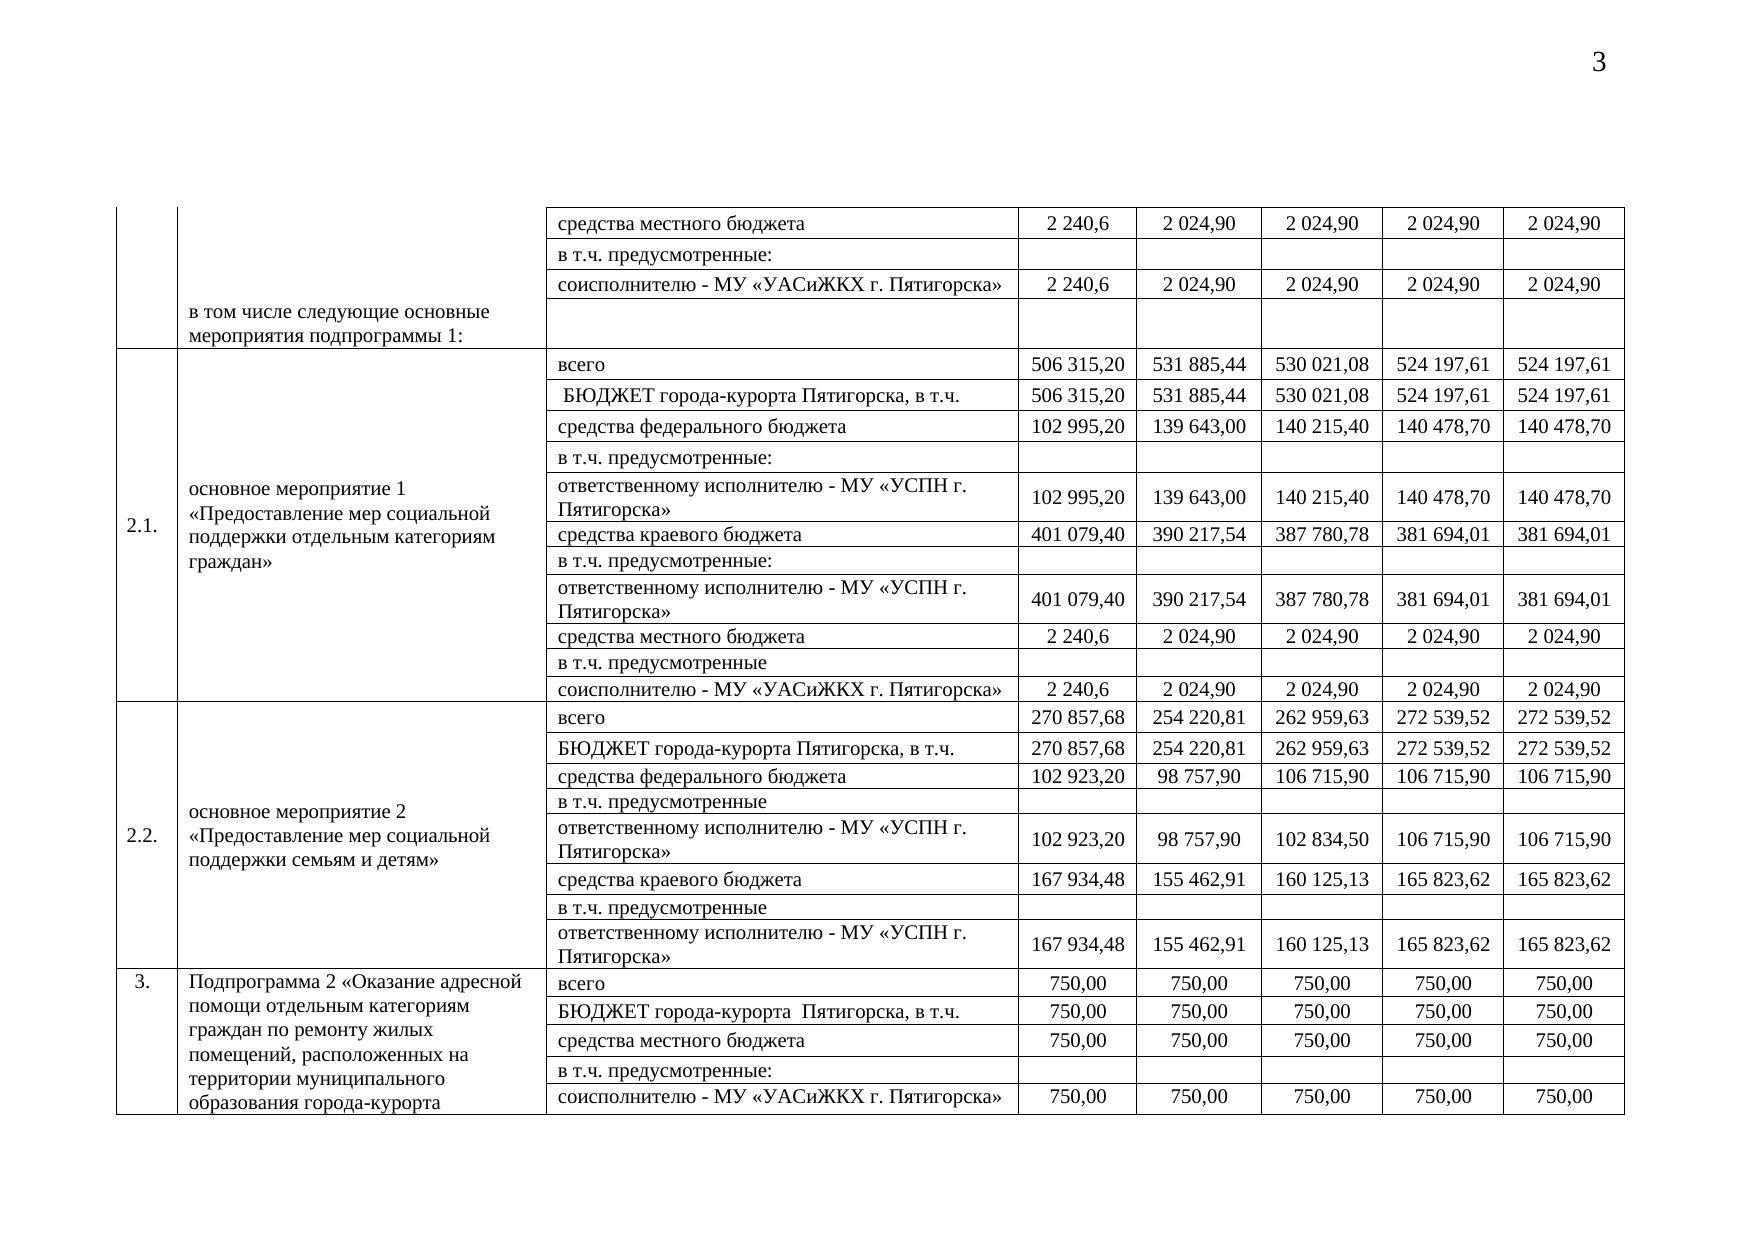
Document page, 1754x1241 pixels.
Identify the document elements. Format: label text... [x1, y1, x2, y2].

table_cell 381 694,01 [1383, 522, 1503, 546]
table_cell [1262, 299, 1382, 347]
table_cell основное мероприятие 1 «Предоставление мер социальной поддержки отдельным категориям граждан» [178, 349, 546, 701]
table_cell в том числе следующие основные мероприятия подпрограммы 1: [178, 298, 546, 347]
table_cell 2 024,90 [1137, 624, 1261, 648]
table_cell 381 694,01 [1504, 522, 1624, 546]
table_cell [1383, 1057, 1503, 1083]
table_cell 155 462,91 [1137, 920, 1261, 968]
table_cell 165 823,62 [1504, 920, 1624, 968]
table_cell ответственному исполнителю - МУ «УСПН г. Пятигорска» [547, 473, 1018, 521]
table_cell средства местного бюджета [547, 1025, 1018, 1056]
table_cell 506 315,20 [1019, 380, 1136, 410]
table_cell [547, 1084, 1018, 1114]
table_cell 262 959,63 [1262, 702, 1382, 732]
table_cell [1504, 1057, 1624, 1083]
table_cell 2 024,90 [1383, 624, 1503, 648]
table_cell 102 995,20 [1019, 473, 1136, 521]
table_cell [1262, 895, 1382, 919]
table_cell 750,00 [1504, 1025, 1624, 1056]
table_cell 165 823,62 [1383, 864, 1503, 894]
table_cell 750,00 [1019, 997, 1136, 1024]
table_cell 272 539,52 [1504, 702, 1624, 732]
table_cell [1137, 442, 1261, 472]
table_cell 2 024,90 [1383, 677, 1503, 701]
table_cell 106 715,90 [1383, 814, 1503, 863]
table_cell 2 024,90 [1504, 208, 1624, 238]
table_cell 750,00 [1504, 969, 1624, 996]
table_cell 160 125,13 [1262, 920, 1382, 968]
table_cell [1262, 1057, 1382, 1083]
table_cell 750,00 [1262, 997, 1382, 1024]
table_cell [1019, 649, 1136, 676]
table_cell в т.ч. предусмотренные [547, 789, 1018, 813]
table_cell [1262, 789, 1382, 813]
table_cell [1383, 239, 1503, 269]
table_cell [1504, 299, 1624, 347]
table_cell соисполнителю - МУ «УАСиЖКХ г. Пятигорска» [547, 677, 1018, 701]
table_cell 165 823,62 [1383, 920, 1503, 968]
table_cell средства краевого бюджета [547, 522, 1018, 546]
table_cell 2 024,90 [1262, 624, 1382, 648]
table_cell Подпрограмма 2 «Оказание адресной помощи отдельным категориям граждан по ремонту жилых помещений, расположенных на территории муниципального образования города-курорта Пятигорска» [178, 969, 546, 1114]
table_cell [1137, 547, 1261, 573]
table_cell 139 643,00 [1137, 411, 1261, 441]
table_cell 531 885,44 [1137, 380, 1261, 410]
table_cell 140 478,70 [1504, 473, 1624, 521]
table_cell 524 197,61 [1504, 349, 1624, 379]
table_cell 2 240,6 [1019, 677, 1136, 701]
table_cell 2 024,90 [1383, 208, 1503, 238]
table_cell [1383, 547, 1503, 573]
table_cell средства местного бюджета [547, 208, 1018, 238]
table_cell 140 215,40 [1262, 411, 1382, 441]
table_cell средства краевого бюджета [547, 864, 1018, 894]
table_cell ответственному исполнителю - МУ «УСПН г. Пятигорска» [547, 575, 1018, 623]
table_cell 381 694,01 [1383, 575, 1503, 623]
table_cell [1504, 442, 1624, 472]
table_cell [1262, 442, 1382, 472]
table_cell 270 857,68 [1019, 702, 1136, 732]
table_cell [1383, 299, 1503, 347]
table_cell [1137, 299, 1261, 347]
table_cell соисполнителю - МУ «УАСиЖКХ г. Пятигорска» [547, 270, 1018, 298]
table_cell [1019, 239, 1136, 269]
table_cell 750,00 [1262, 1084, 1382, 1114]
table_cell 750,00 [1383, 1025, 1503, 1056]
table_cell 531 885,44 [1137, 349, 1261, 379]
table_cell 98 757,90 [1137, 814, 1261, 863]
table_cell 2 240,6 [1019, 624, 1136, 648]
table_cell 2 024,90 [1262, 677, 1382, 701]
table_cell 272 539,52 [1383, 733, 1503, 763]
table_cell 2 024,90 [1137, 270, 1261, 298]
table_cell [1504, 789, 1624, 813]
table_cell 2.2. [117, 702, 177, 968]
table_cell [1383, 649, 1503, 676]
table_cell 750,00 [1137, 997, 1261, 1024]
table_cell 254 220,81 [1137, 702, 1261, 732]
table_cell 506 315,20 [1019, 349, 1136, 379]
table_cell [1137, 895, 1261, 919]
table_cell 102 923,20 [1019, 764, 1136, 788]
table_cell ответственному исполнителю - МУ «УСПН г. Пятигорска» [547, 814, 1018, 863]
table_cell БЮДЖЕТ города-курорта Пятигорска, в т.ч. [547, 380, 1018, 410]
table_cell 272 539,52 [1504, 733, 1624, 763]
table_cell [1383, 789, 1503, 813]
table_cell средства федерального бюджета [547, 764, 1018, 788]
table_cell в т.ч. предусмотренные: [547, 239, 1018, 269]
table_cell ответственному исполнителю - МУ «УСПН г. Пятигорска» [547, 920, 1018, 968]
table_cell [1019, 442, 1136, 472]
table_cell [1137, 649, 1261, 676]
table_cell [1262, 547, 1382, 573]
table_cell 160 125,13 [1262, 864, 1382, 894]
table_cell 254 220,81 [1137, 733, 1261, 763]
table_cell 2 240,6 [1019, 270, 1136, 298]
table_cell в т.ч. предусмотренные [547, 649, 1018, 676]
table_cell 106 715,90 [1504, 764, 1624, 788]
table_cell 102 995,20 [1019, 411, 1136, 441]
table_cell 524 197,61 [1383, 380, 1503, 410]
table_cell [1504, 239, 1624, 269]
table_cell 155 462,91 [1137, 864, 1261, 894]
table_cell [1019, 547, 1136, 573]
table_cell [1262, 649, 1382, 676]
table_cell 106 715,90 [1262, 764, 1382, 788]
table_cell [1504, 547, 1624, 573]
table_cell [1383, 442, 1503, 472]
table_cell 750,00 [1137, 969, 1261, 996]
table_cell 401 079,40 [1019, 575, 1136, 623]
table_cell [1504, 649, 1624, 676]
table_cell 270 857,68 [1019, 733, 1136, 763]
table_cell 140 215,40 [1262, 473, 1382, 521]
table_cell 750,00 [1383, 1084, 1503, 1114]
table_cell [1137, 1057, 1261, 1083]
table_cell [547, 299, 1018, 347]
table_cell 750,00 [1019, 1025, 1136, 1056]
table_cell [1137, 789, 1261, 813]
table_cell 140 478,70 [1383, 473, 1503, 521]
table_cell всего [547, 702, 1018, 732]
table_cell 2 024,90 [1137, 208, 1261, 238]
table_cell 387 780,78 [1262, 575, 1382, 623]
table_cell 524 197,61 [1504, 380, 1624, 410]
table_cell БЮДЖЕТ города-курорта Пятигорска, в т.ч. [547, 733, 1018, 763]
table_cell [1137, 239, 1261, 269]
table_cell 102 923,20 [1019, 814, 1136, 863]
table_cell 750,00 [1504, 1084, 1624, 1114]
table_cell 106 715,90 [1504, 814, 1624, 863]
table_cell 2 024,90 [1504, 624, 1624, 648]
table_cell основное мероприятие 2 «Предоставление мер социальной поддержки семьям и детям» [178, 702, 546, 968]
table_cell 750,00 [1019, 969, 1136, 996]
table_cell 167 934,48 [1019, 920, 1136, 968]
table_cell всего [547, 349, 1018, 379]
table_cell [117, 298, 177, 347]
table_cell [1504, 895, 1624, 919]
table_cell 524 197,61 [1383, 349, 1503, 379]
table_cell 2 024,90 [1262, 208, 1382, 238]
table_cell 139 643,00 [1137, 473, 1261, 521]
table_cell 401 079,40 [1019, 522, 1136, 546]
table_cell [1383, 895, 1503, 919]
table_cell 530 021,08 [1262, 380, 1382, 410]
table_cell 2 240,6 [1019, 208, 1136, 238]
table_cell 2 024,90 [1137, 677, 1261, 701]
table_cell 140 478,70 [1383, 411, 1503, 441]
table_cell средства федерального бюджета [547, 411, 1018, 441]
table_cell 750,00 [1262, 1025, 1382, 1056]
table_cell 750,00 [1262, 969, 1382, 996]
table_cell в т.ч. предусмотренные: [547, 547, 1018, 573]
table_cell 750,00 [1383, 997, 1503, 1024]
table_cell 750,00 [1383, 969, 1503, 996]
table_cell 2 024,90 [1383, 270, 1503, 298]
table_cell 272 539,52 [1383, 702, 1503, 732]
table_cell БЮДЖЕТ города-курорта Пятигорска, в т.ч. [547, 997, 1018, 1024]
table_cell 2 024,90 [1504, 270, 1624, 298]
table_cell 390 217,54 [1137, 575, 1261, 623]
table_cell [1262, 239, 1382, 269]
table_cell 2 024,90 [1262, 270, 1382, 298]
table_cell 140 478,70 [1504, 411, 1624, 441]
table_cell в т.ч. предусмотренные: [547, 442, 1018, 472]
table_cell 750,00 [1137, 1084, 1261, 1114]
table_cell 750,00 [1019, 1084, 1136, 1114]
table_cell в т.ч. предусмотренные [547, 895, 1018, 919]
table_cell 530 021,08 [1262, 349, 1382, 379]
table_cell [1019, 895, 1136, 919]
table_cell 750,00 [1137, 1025, 1261, 1056]
table_cell 381 694,01 [1504, 575, 1624, 623]
table_cell всего [547, 969, 1018, 996]
table_cell 106 715,90 [1383, 764, 1503, 788]
table_cell 102 834,50 [1262, 814, 1382, 863]
table_cell средства местного бюджета [547, 624, 1018, 648]
table_cell 2.1. [117, 349, 177, 701]
table_cell 165 823,62 [1504, 864, 1624, 894]
table_cell 387 780,78 [1262, 522, 1382, 546]
table_cell 2 024,90 [1504, 677, 1624, 701]
table_cell 262 959,63 [1262, 733, 1382, 763]
table_cell в т.ч. предусмотренные: [547, 1057, 1018, 1083]
table_cell 750,00 [1504, 997, 1624, 1024]
table_cell 167 934,48 [1019, 864, 1136, 894]
table_cell [1019, 789, 1136, 813]
table_cell [1019, 1057, 1136, 1083]
table_cell 390 217,54 [1137, 522, 1261, 546]
table_cell 3. [117, 969, 177, 1114]
table_cell [1019, 299, 1136, 347]
table_cell 98 757,90 [1137, 764, 1261, 788]
